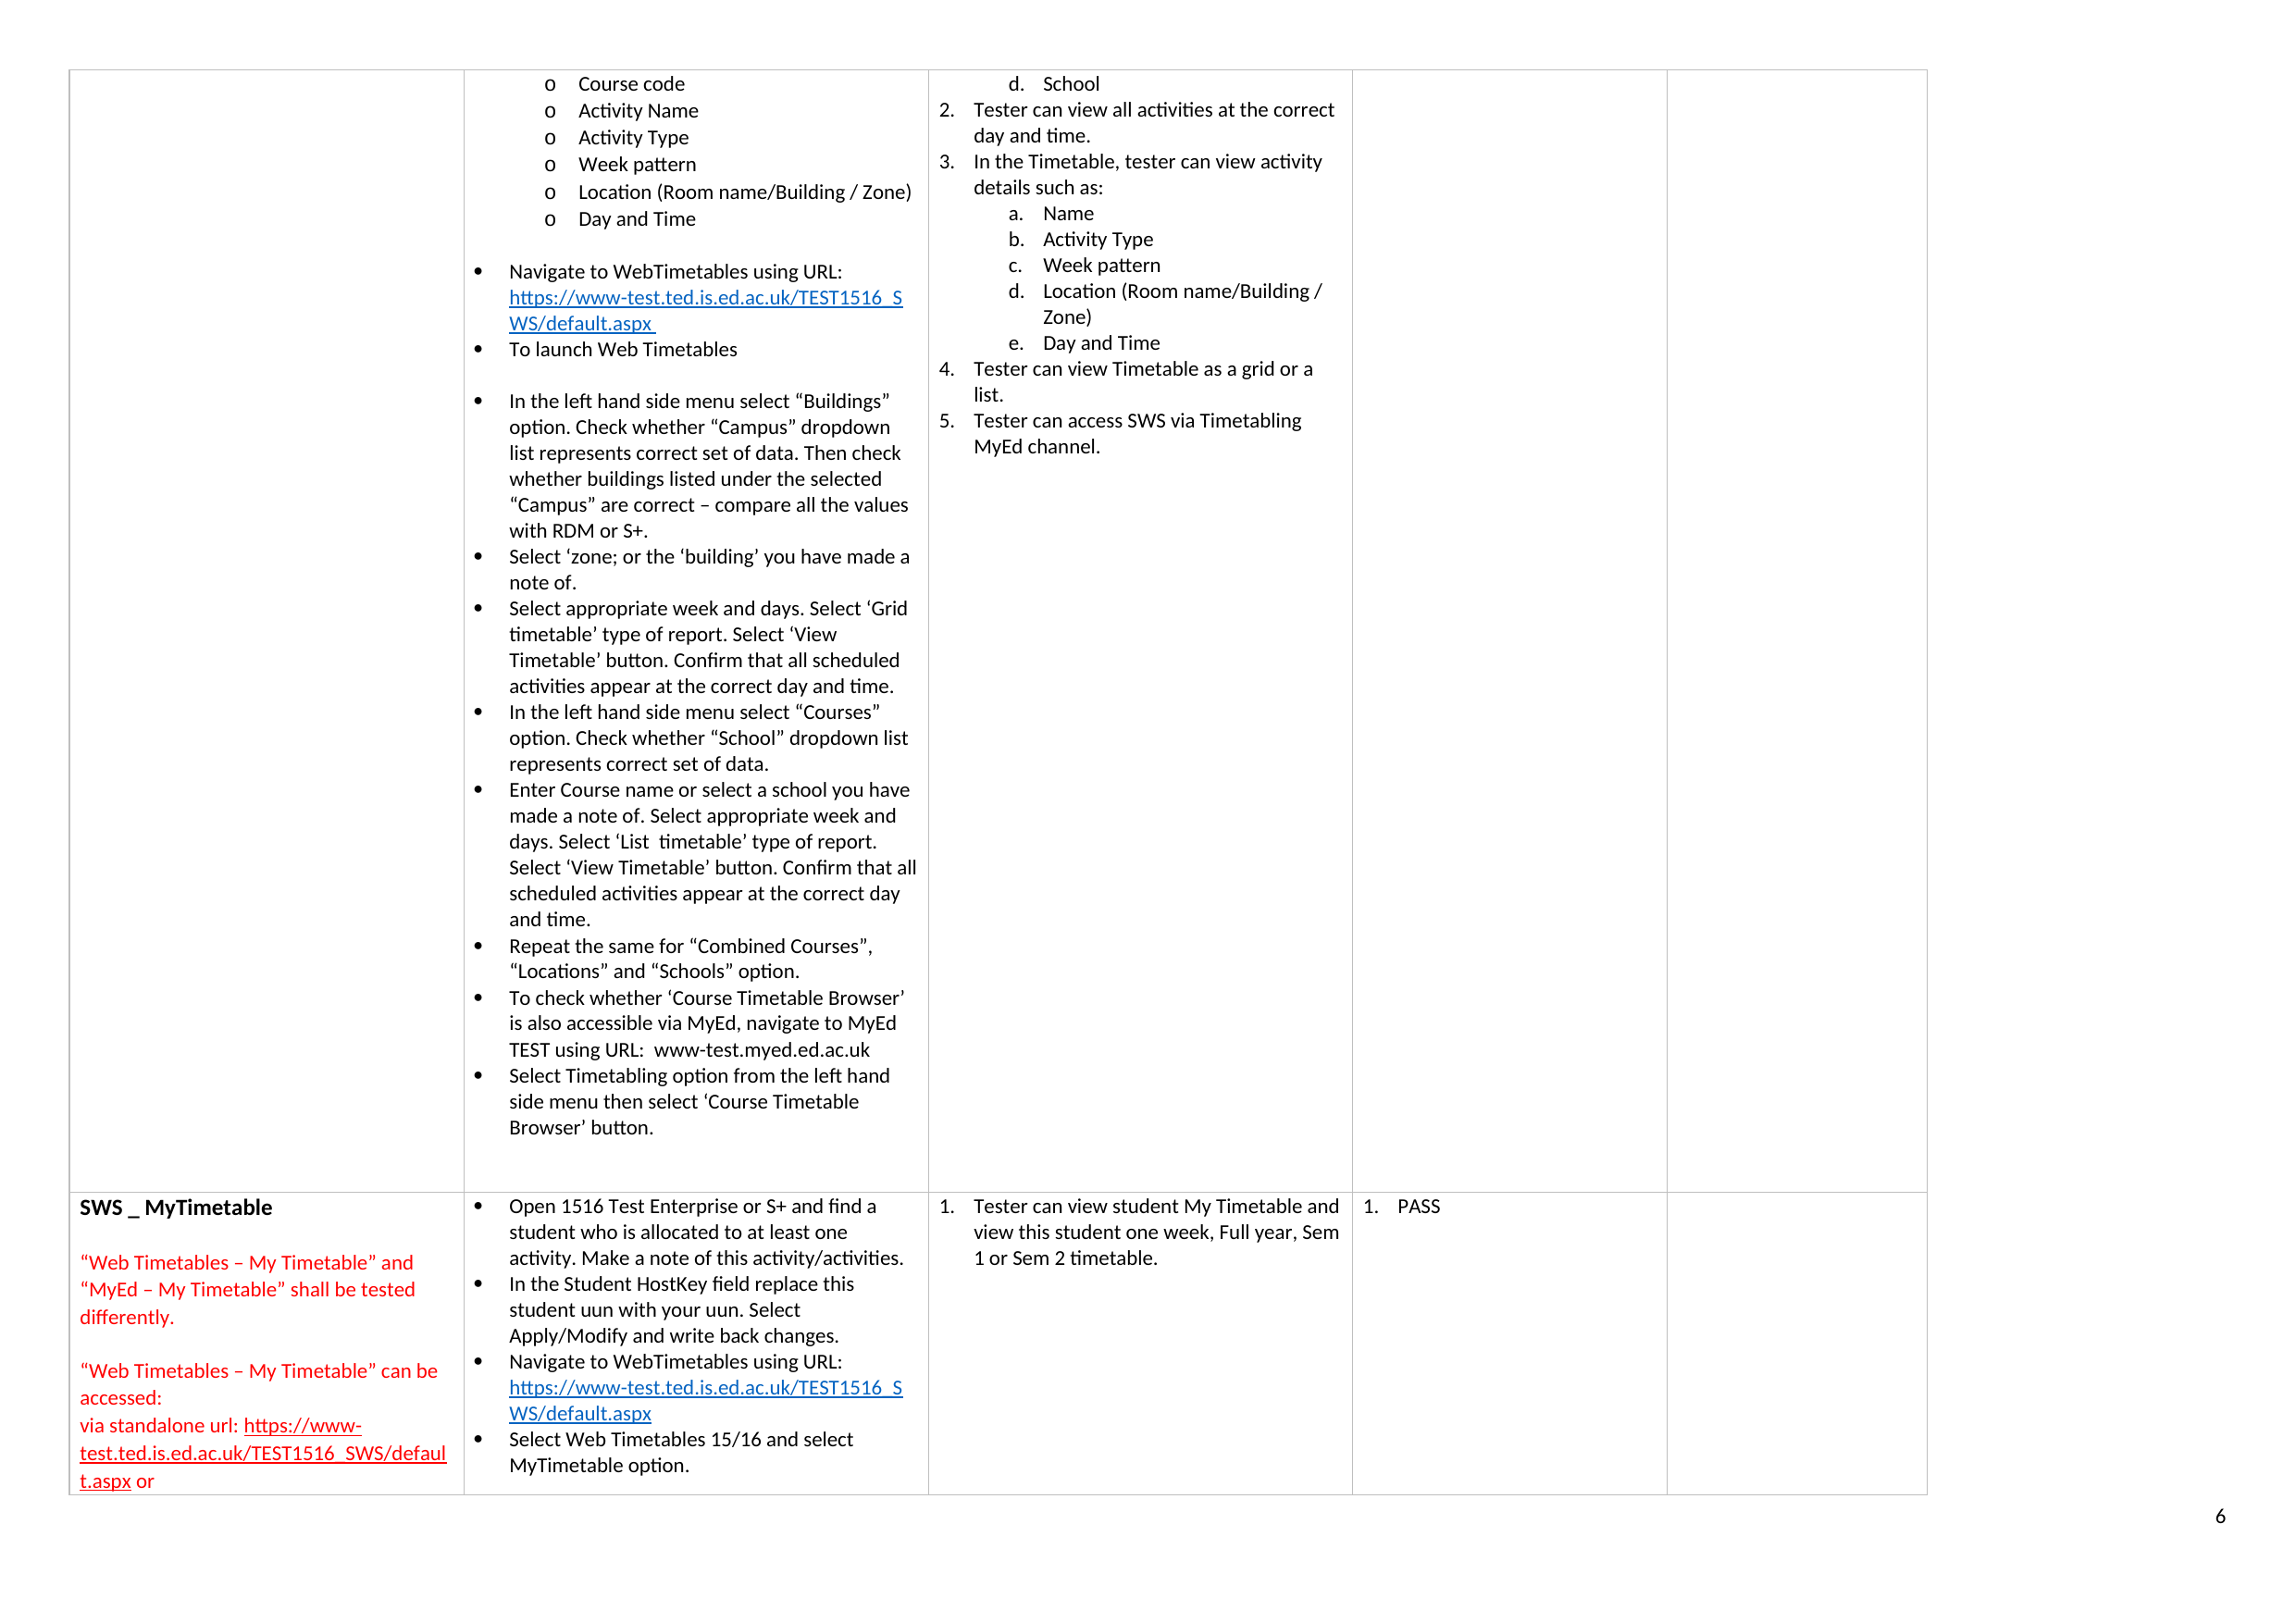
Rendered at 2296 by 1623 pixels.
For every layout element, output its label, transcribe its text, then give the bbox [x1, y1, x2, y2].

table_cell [929, 1193, 1352, 1494]
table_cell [465, 70, 928, 1192]
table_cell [1353, 70, 1667, 1192]
table_cell [1668, 70, 1927, 1192]
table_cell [70, 70, 464, 1192]
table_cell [465, 1193, 928, 1494]
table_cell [70, 1193, 464, 1494]
table_cell PASS [1353, 1193, 1667, 1494]
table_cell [929, 70, 1352, 1192]
table_cell [1668, 1193, 1927, 1494]
